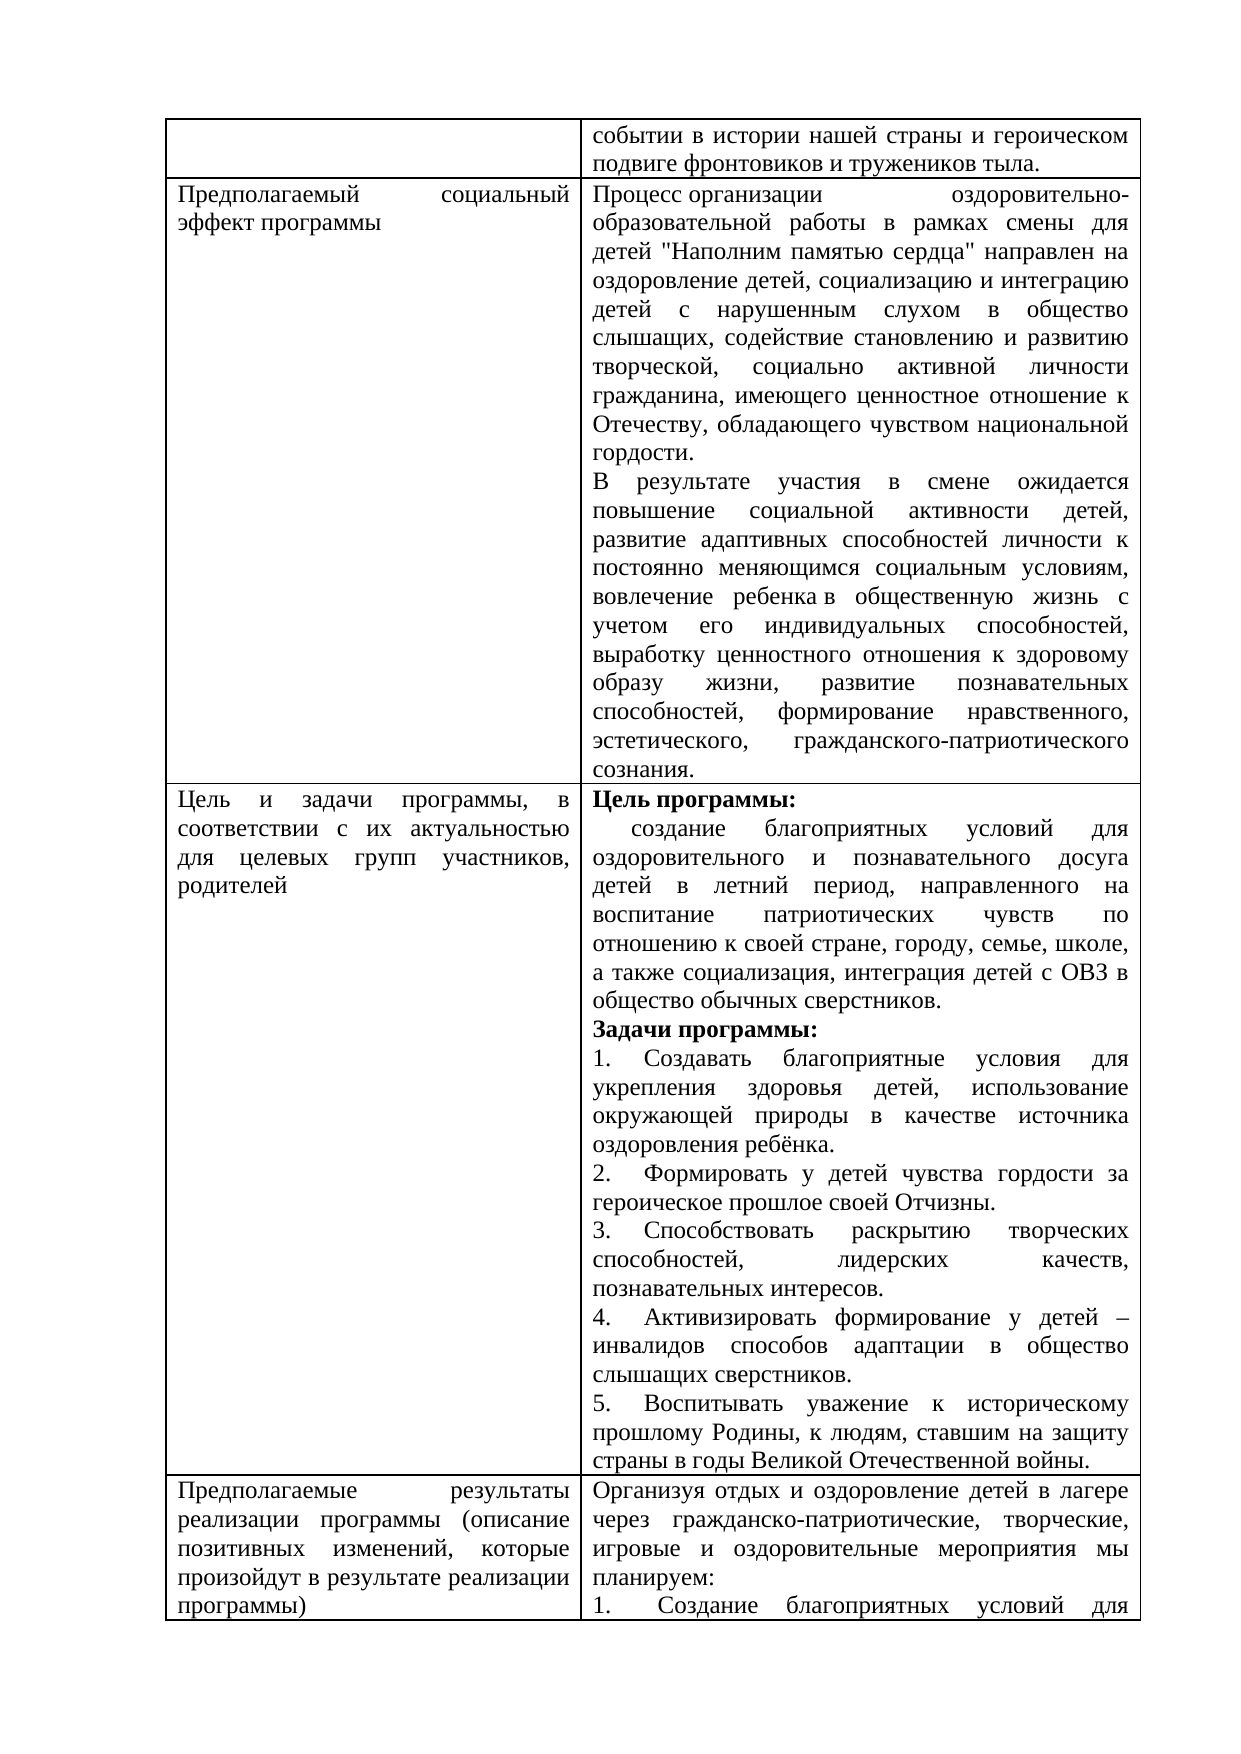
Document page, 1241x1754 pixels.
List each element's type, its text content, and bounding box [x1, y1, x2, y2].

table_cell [167, 1476, 580, 1619]
table_cell Цель и задачи программы, в соответствии с их актуальностью для целевых групп участников, родителей [167, 784, 580, 1474]
table_cell Предполагаемый социальный эффект программы [167, 179, 580, 782]
table_cell Процесс организации оздоровительно-образовательной работы в рамках смены для детей "Наполним памятью сердца" направлен на оздоровление детей, социализацию и интеграцию детей с нарушенным слухом в общество слышащих, содействие становлению и развитию творческой, социально активной личности гражданина, имеющего ценностное отношение к Отечеству, обладающего чувством национальной гордости. В результате участия в смене ожидается повышение социальной активности детей, развитие адаптивных способностей личности к постоянно меняющимся социальным условиям, вовлечение ребенка в общественную жизнь с учетом его индивидуальных способностей, выработку ценностного отношения к здоровому образу жизни, развитие познавательных способностей, формирование нравственного, эстетического, гражданского-патриотического сознания. [582, 179, 1140, 782]
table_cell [167, 120, 580, 177]
table_cell Цель программы: создание благоприятных условий для оздоровительного и познавательного досуга детей в летний период, направленного на воспитание патриотических чувств по отношению к своей стране, городу, семье, школе, а также социализация, интеграция детей с ОВЗ в общество обычных сверстников. Задачи программы: Создавать благоприятные условия для укрепления здоровья детей, использование окружающей природы в качестве источника оздоровления ребёнка. Формировать у детей чувства гордости за героическое прошлое своей Отчизны. Способствовать раскрытию творческих способностей, лидерских качеств, познавательных интересов. Активизировать формирование у детей – инвалидов способов адаптации в общество слышащих сверстников. Воспитывать уважение к историческому прошлому Родины, к людям, ставшим на защиту страны в годы Великой Отечественной войны. [582, 784, 1140, 1474]
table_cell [582, 120, 1140, 177]
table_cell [582, 1476, 1140, 1619]
